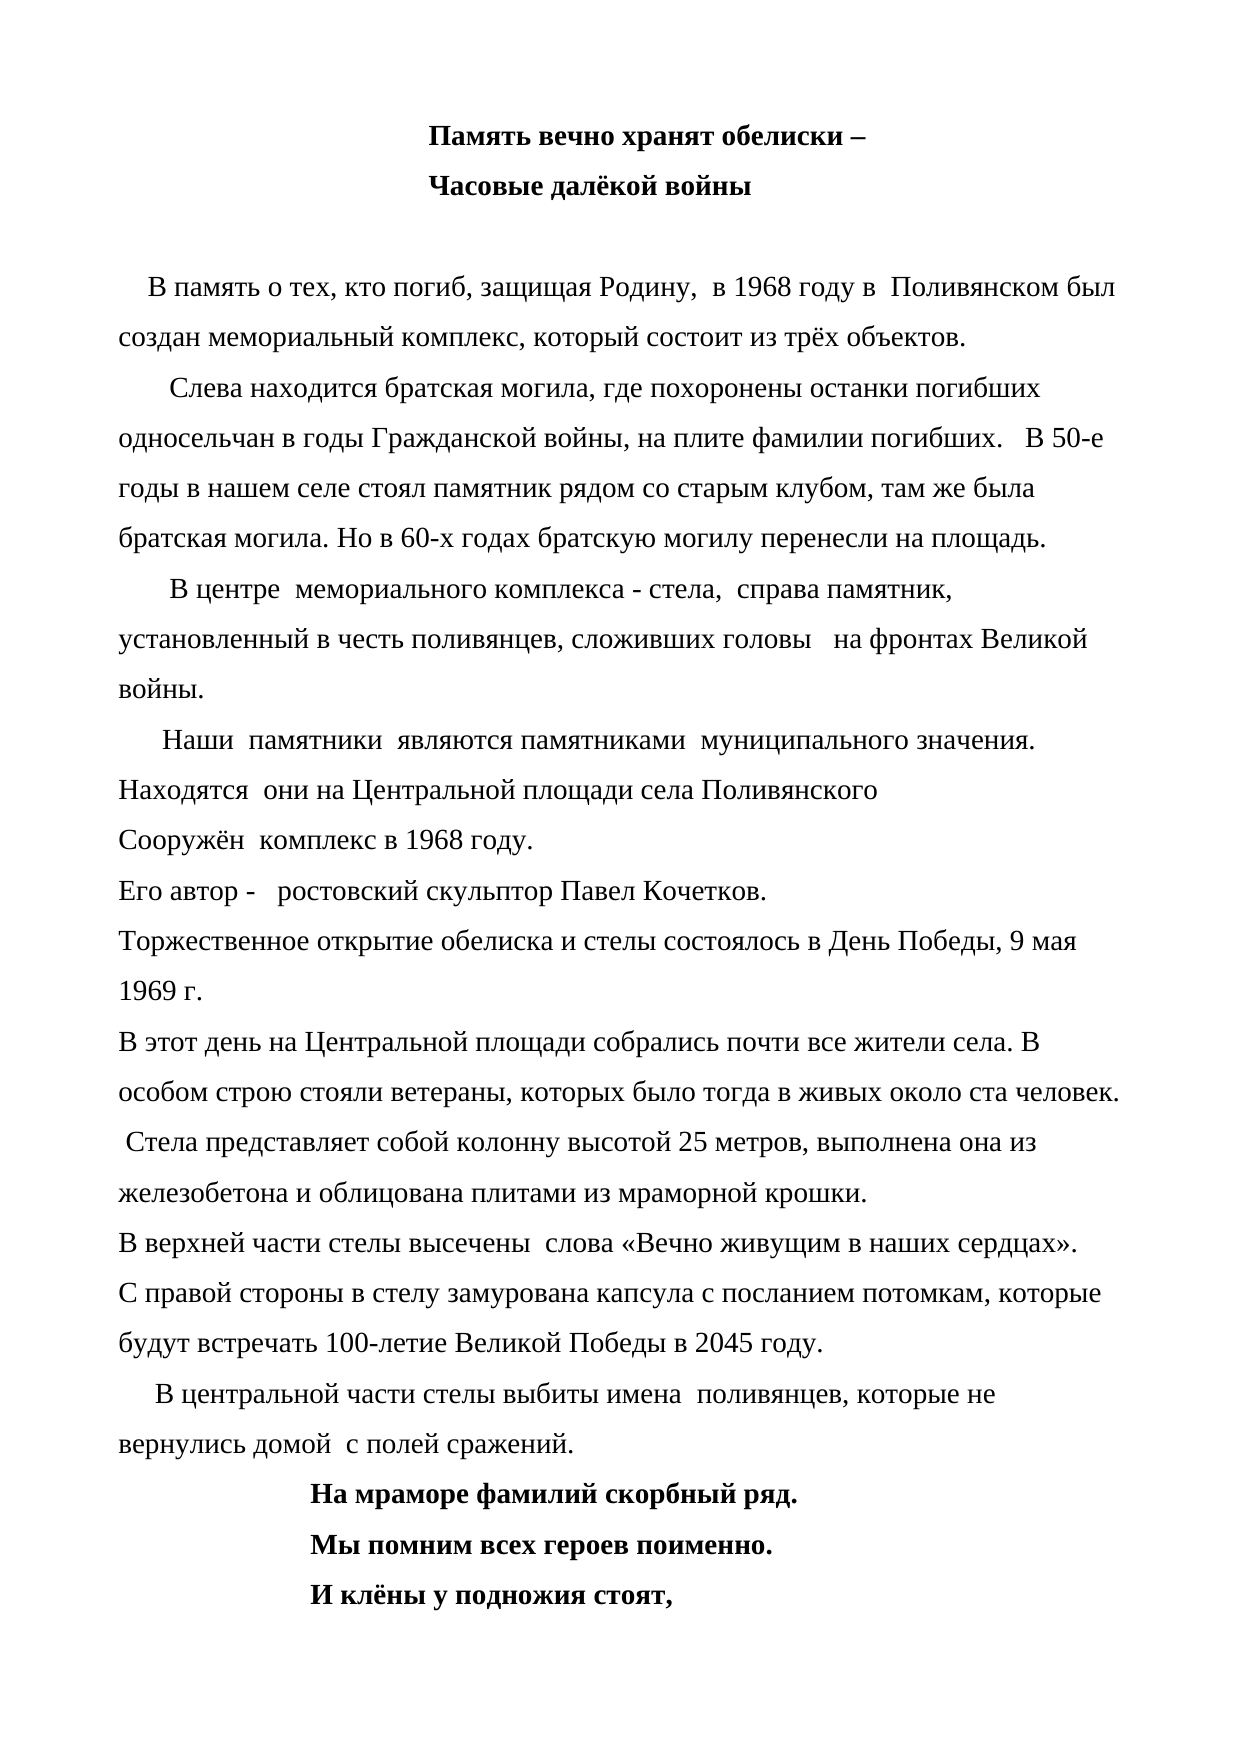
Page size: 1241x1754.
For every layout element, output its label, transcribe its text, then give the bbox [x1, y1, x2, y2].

text Мы помним всех героев поименно. [310, 1527, 1122, 1560]
text Сооружён комплекс в 1968 году. [118, 822, 1122, 856]
text В центре мемориального комплекса - стела, справа памятник, установленный в честь поливянцев, сложивших головы на фронтах Великой войны. [118, 571, 1122, 705]
text Находятся они на Центральной площади села Поливянского [118, 772, 1122, 806]
text Наши памятники являются памятниками муниципального значения. [118, 722, 1122, 755]
text Часовые далёкой войны [428, 168, 1122, 202]
text В центральной части стелы выбиты имена поливянцев, которые не вернулись домой с полей сражений. [118, 1376, 1122, 1460]
text Слева находится братская могила, где похоронены останки погибших односельчан в годы Гражданской войны, на плите фамилии погибших. В 50-е годы в нашем селе стоял памятник рядом со старым клубом, там же была братская могила. Но в 60-х годах братскую могилу перенесли на площадь. [118, 370, 1122, 554]
text Память вечно хранят обелиски – [428, 118, 1122, 152]
text С правой стороны в стелу замурована капсула с посланием потомкам, которые будут встречать 100-летие Великой Победы в 2045 году. [118, 1275, 1122, 1359]
text И клёны у подножия стоят, [310, 1577, 1122, 1611]
text В верхней части стелы высечены слова «Вечно живущим в наших сердцах». [118, 1225, 1122, 1258]
text Его автор - ростовский скульптор Павел Кочетков. [118, 873, 1122, 906]
text Торжественное открытие обелиска и стелы состоялось в День Победы, 9 мая 1969 г. [118, 923, 1122, 1007]
text В память о тех, кто погиб, защищая Родину, в 1968 году в Поливянском был создан мемориальный комплекс, который состоит из трёх объектов. [118, 269, 1122, 353]
text На мраморе фамилий скорбный ряд. [310, 1477, 1122, 1510]
text Стела представляет собой колонну высотой 25 метров, выполнена она из железобетона и облицована плитами из мраморной крошки. [118, 1124, 1122, 1208]
text В этот день на Центральной площади собрались почти все жители села. В особом строю стояли ветераны, которых было тогда в живых около ста человек. [118, 1024, 1122, 1108]
